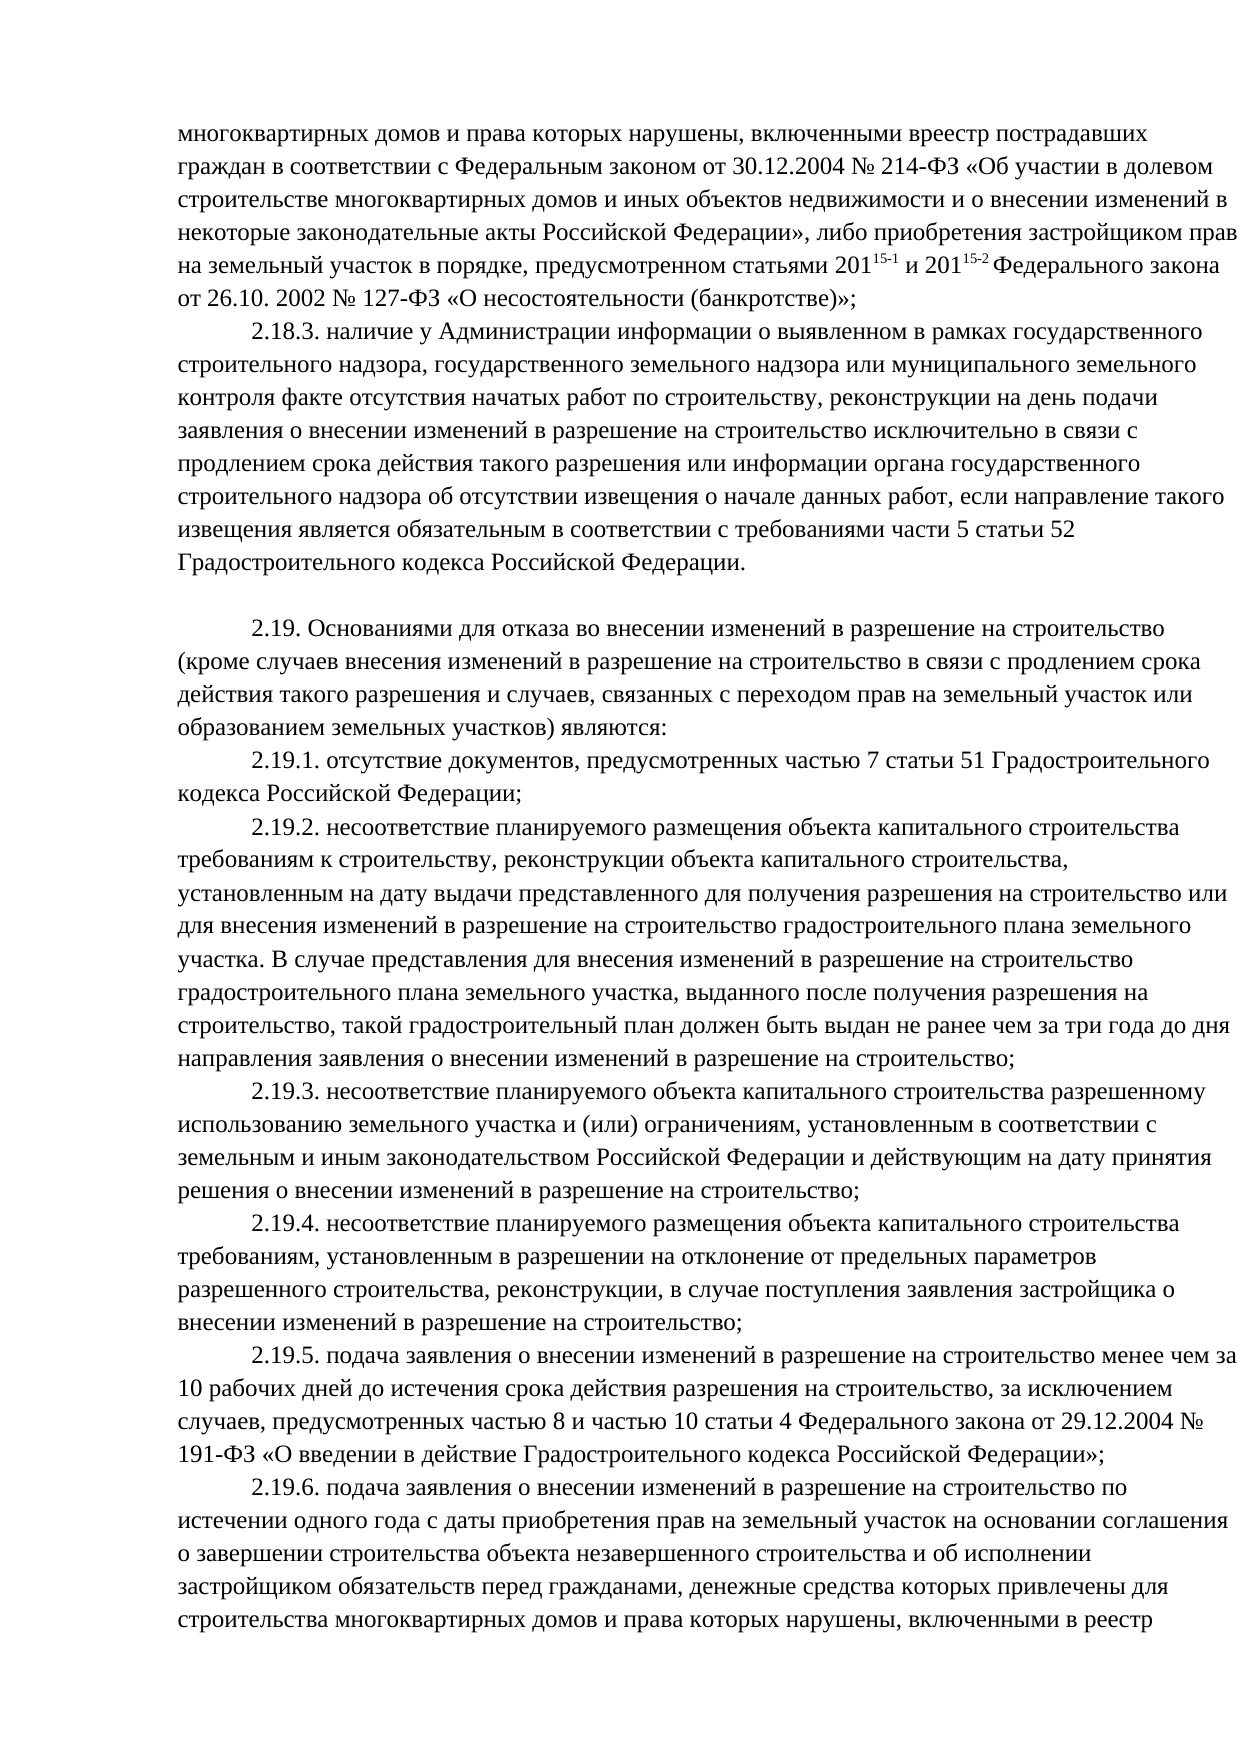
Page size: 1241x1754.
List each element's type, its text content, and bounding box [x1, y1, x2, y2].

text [177, 118, 1240, 312]
text 2.19.1. отсутствие документов, предусмотренных частью 7 статьи 51 Градостроительного кодекса Российской Федерации; [177, 746, 1240, 807]
text 2.19. Основаниями для отказа во внесении изменений в разрешение на строительство (кроме случаев внесения изменений в разрешение на строительство в связи с продлением срока действия такого разрешения и случаев, связанных с переходом прав на земельный участок или образованием земельных участков) являются: [177, 613, 1240, 741]
text 2.18.3. наличие у Администрации информации о выявленном в рамках государственного строительного надзора, государственного земельного надзора или муниципального земельного контроля факте отсутствия начатых работ по строительству, реконструкции на день подачи заявления о внесении изменений в разрешение на строительство исключительно в связи с продлением срока действия такого разрешения или информации органа государственного строительного надзора об отсутствии извещения о начале данных работ, если направление такого извещения является обязательным в соответствии с требованиями части 5 статьи 52 Градостроительного кодекса Российской Федерации. [177, 316, 1240, 576]
text 2.19.2. несоответствие планируемого размещения объекта капитального строительства требованиям к строительству, реконструкции объекта капитального строительства, установленным на дату выдачи представленного для получения разрешения на строительство или для внесения изменений в разрешение на строительство градостроительного плана земельного участка. В случае представления для внесения изменений в разрешение на строительство градостроительного плана земельного участка, выданного после получения разрешения на строительство, такой градостроительный план должен быть выдан не ранее чем за три года до дня направления заявления о внесении изменений в разрешение на строительство; [177, 812, 1240, 1071]
text 2.19.4. несоответствие планируемого размещения объекта капитального строительства требованиям, установленным в разрешении на отклонение от предельных параметров разрешенного строительства, реконструкции, в случае поступления заявления застройщика о внесении изменений в разрешение на строительство; [177, 1208, 1240, 1336]
text 2.19.5. подача заявления о внесении изменений в разрешение на строительство менее чем за 10 рабочих дней до истечения срока действия разрешения на строительство, за исключением случаев, предусмотренных частью 8 и частью 10 статьи 4 Федерального закона от 29.12.2004 № 191-ФЗ «О введении в действие Градостроительного кодекса Российской Федерации»; [177, 1340, 1240, 1468]
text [177, 1472, 1240, 1633]
text 2.19.3. несоответствие планируемого объекта капитального строительства разрешенному использованию земельного участка и (или) ограничениям, установленным в соответствии с земельным и иным законодательством Российской Федерации и действующим на дату принятия решения о внесении изменений в разрешение на строительство; [177, 1076, 1240, 1203]
